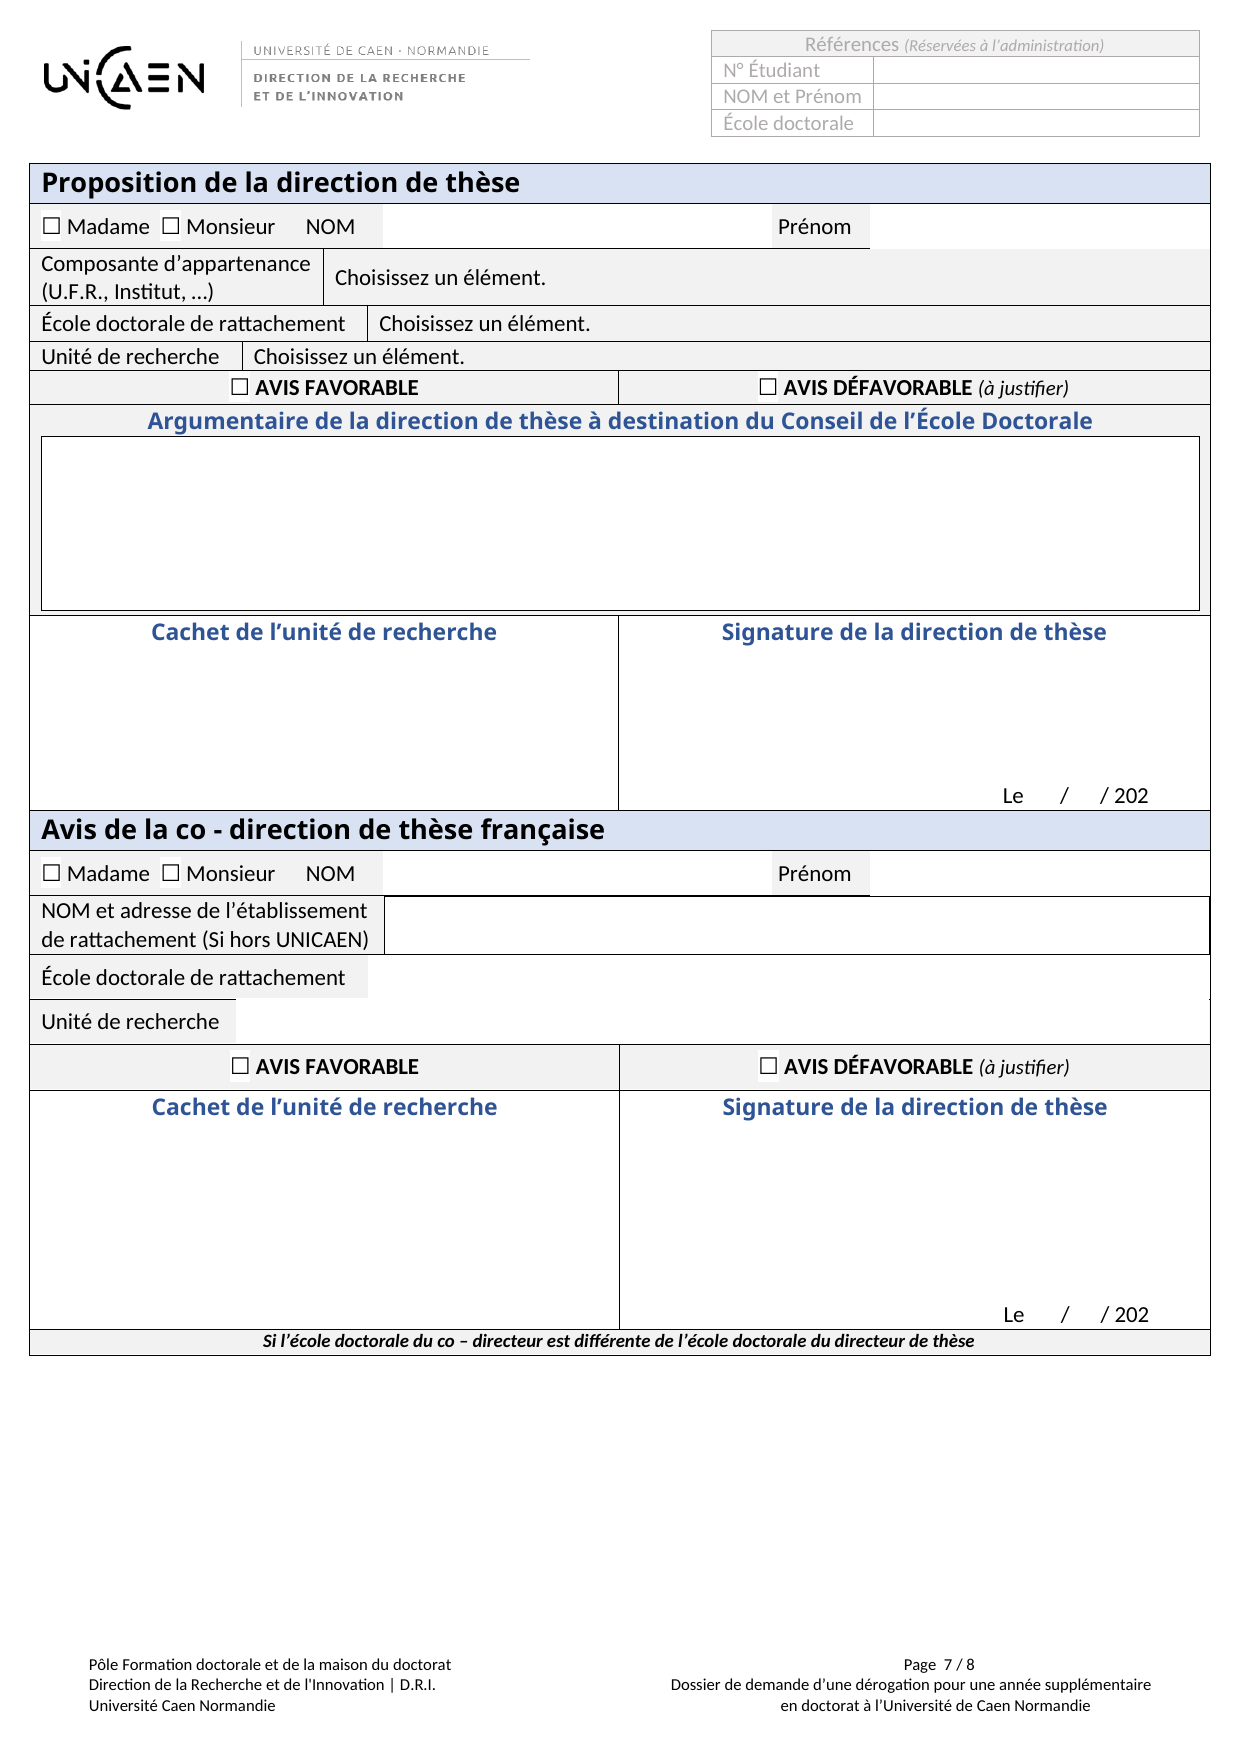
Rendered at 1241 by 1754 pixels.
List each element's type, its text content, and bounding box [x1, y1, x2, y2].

table_cell Avis de la co - direction de thèse française [30, 811, 1210, 850]
table_header Proposition de la direction de thèse [30, 164, 1210, 203]
table_cell Cachet de l’unité de recherche [30, 616, 618, 809]
table_cell Unité de recherche [30, 342, 242, 370]
table_cell AVIS DÉFAVORABLE (à justifier) [620, 1045, 1210, 1089]
table_cell Signature de la direction de thèse Le / / 202 [619, 616, 1210, 809]
table_cell Cachet de l’unité de recherche [30, 1091, 619, 1328]
table_cell Argumentaire de la direction de thèse à destination du Conseil de l’École Doctorale [30, 405, 1210, 615]
picture [30, 28, 542, 122]
table_cell École doctorale de rattachement [30, 955, 368, 998]
table_cell École doctorale de rattachement [30, 306, 367, 341]
table_cell Prénom [772, 204, 870, 248]
table_cell Unité de recherche [30, 1000, 236, 1043]
table_cell Prénom [772, 851, 870, 895]
table_cell AVIS FAVORABLE [30, 371, 618, 404]
table_cell Madame Monsieur [30, 851, 294, 895]
table_cell NOM et adresse de l’établissement de rattachement (Si hors UNICAEN) [30, 896, 383, 954]
table_cell Signature de la direction de thèse Le / / 202 [620, 1091, 1210, 1328]
table_cell NOM [294, 204, 383, 248]
table_cell NOM [294, 851, 383, 895]
table_cell AVIS DÉFAVORABLE (à justifier) [619, 371, 1210, 404]
table_cell Si l’école doctorale du co – directeur est différente de l’école doctorale du directeur de thèse [30, 1330, 1210, 1354]
table_cell Composante d’appartenance (U.F.R., Institut, …) [30, 249, 323, 305]
table_cell Madame Monsieur [30, 204, 294, 248]
table_cell AVIS FAVORABLE [30, 1045, 619, 1089]
